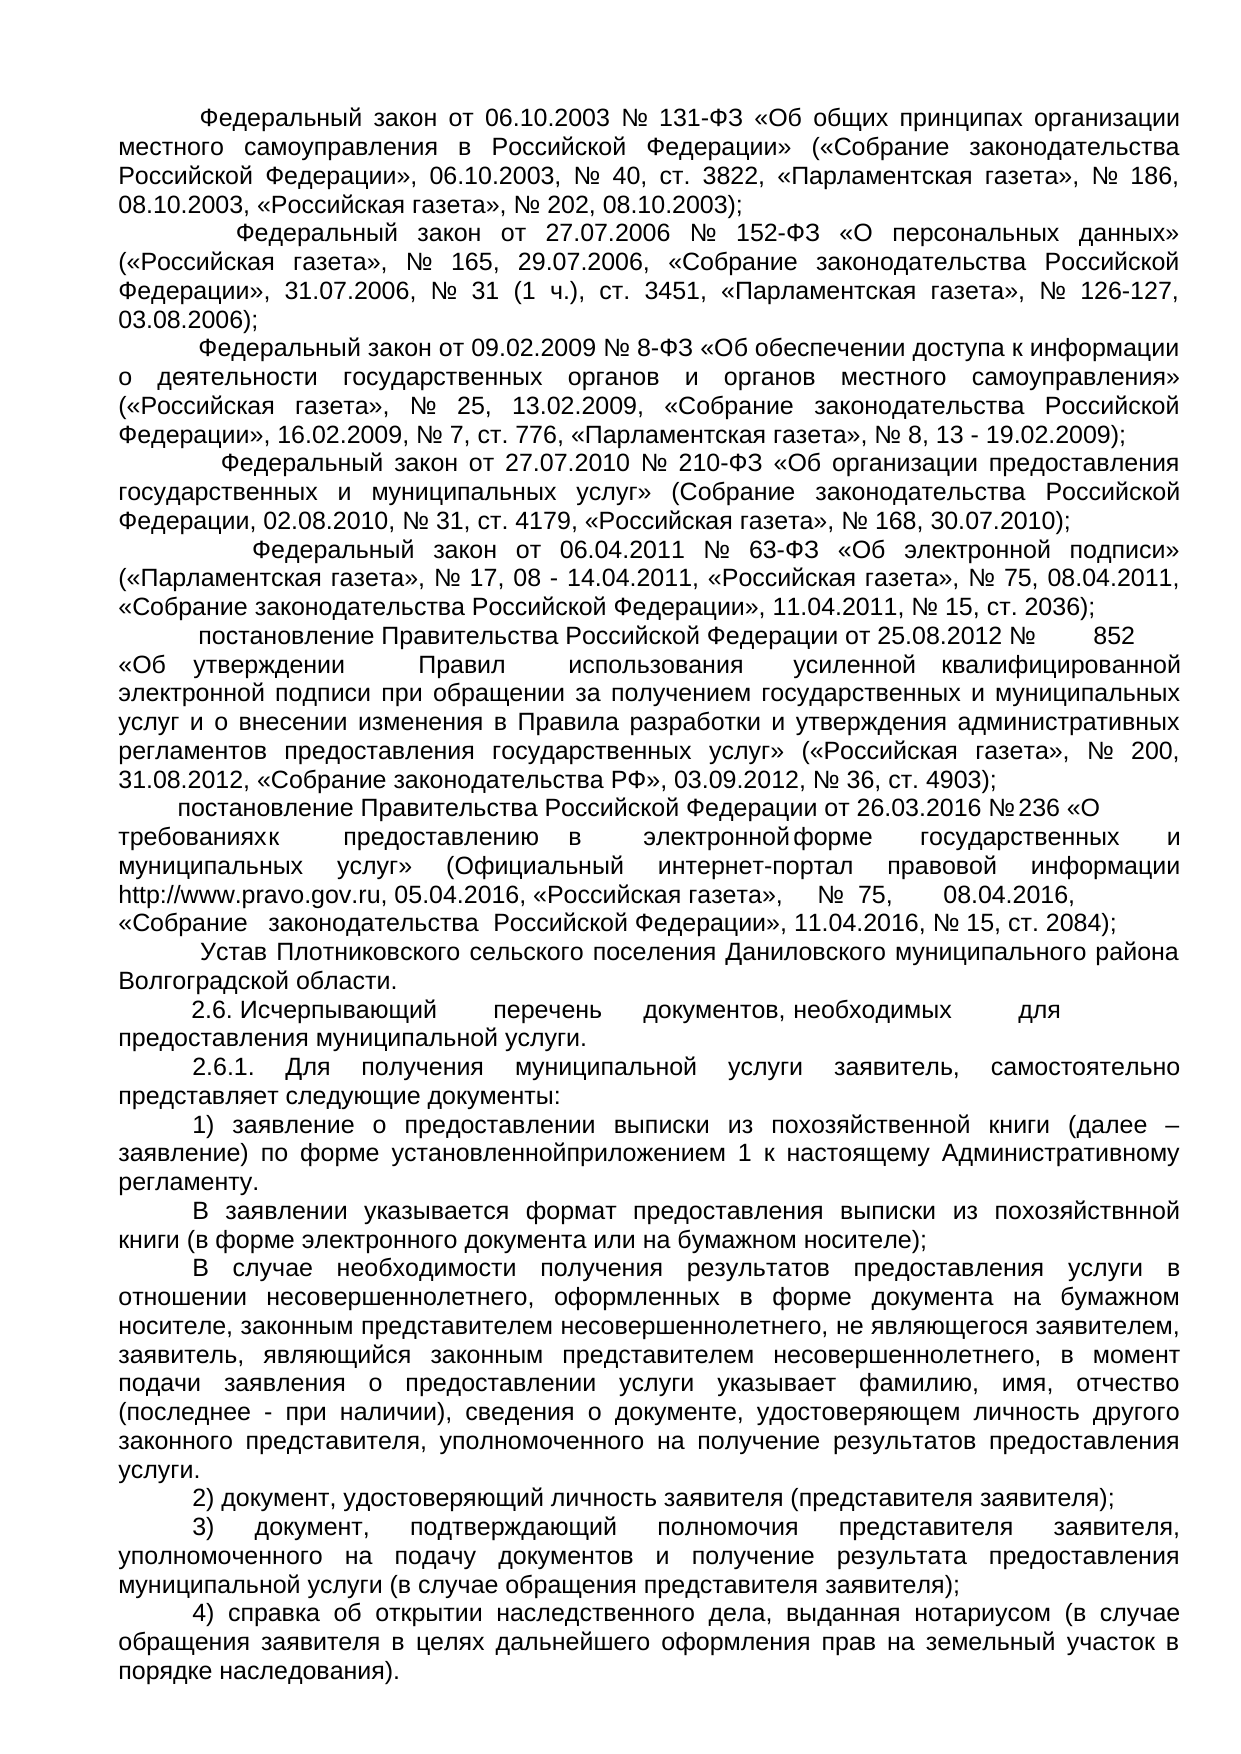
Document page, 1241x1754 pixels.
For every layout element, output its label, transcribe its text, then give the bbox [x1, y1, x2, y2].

text Федеральный закон от 06.10.2003 № 131-ФЗ «Об общих принципах организации местного самоуправления в Российской Федерации» («Собрание законодательства Российской Федерации», 06.10.2003, № 40, ст. 3822, «Парламентская газета», № 186, 08.10.2003, «Российская газета», № 202, 08.10.2003); [118, 103, 1181, 218]
text Федеральный закон от 06.04.2011 № 63-ФЗ «Об электронной подписи» («Парламентская газета», № 17, 08 - 14.04.2011, «Российская газета», № 75, 08.04.2011, «Собрание законодательства Российской Федерации», 11.04.2011, № 15, ст. 2036); [118, 535, 1181, 621]
text 1) заявление о предоставлении выписки из похозяйственной книги (далее – заявление) по форме установленнойприложением 1 к настоящему Административному регламенту. [118, 1110, 1181, 1196]
text 4) справка об открытии наследственного дела, выданная нотариусом (в случае обращения заявителя в целях дальнейшего оформления прав на земельный участок в порядке наследования). [118, 1598, 1181, 1685]
text Федеральный закон от 09.02.2009 № 8-ФЗ «Об обеспечении доступа к информации о деятельности государственных органов и органов местного самоуправления» («Российская газета», № 25, 13.02.2009, «Собрание законодательства Российской Федерации», 16.02.2009, № 7, ст. 776, «Парламентская газета», № 8, 13 - 19.02.2009); [118, 333, 1181, 448]
text требованиях к предоставлению в электронной форме государственных и муниципальных услуг» (Официальный интернет-портал правовой информации http://www.pravo.gov.ru, 05.04.2016, «Российская газета», № 75, 08.04.2016, «Собрание законодательства Российской Федерации», 11.04.2016, № 15, ст. 2084); [118, 822, 1181, 937]
text Устав Плотниковского сельского поселения Даниловского муниципального района Волгоградской области. [118, 937, 1181, 995]
text 2.6.1. Для получения муниципальной услуги заявитель, самостоятельно представляет следующие документы: [118, 1052, 1181, 1110]
text В заявлении указывается формат предоставления выписки из похозяйствнной книги (в форме электронного документа или на бумажном носителе); [118, 1196, 1181, 1253]
text 2) документ, удостоверяющий личность заявителя (представителя заявителя); [118, 1483, 1181, 1512]
text 2.6. Исчерпывающий перечень документов, необходимых для предоставления муниципальной услуги. [118, 995, 1181, 1052]
text В случае необходимости получения результатов предоставления услуги в отношении несовершеннолетнего, оформленных в форме документа на бумажном носителе, законным представителем несовершеннолетнего, не являющегося заявителем, заявитель, являющийся законным представителем несовершеннолетнего, в момент подачи заявления о предоставлении услуги указывает фамилию, имя, отчество (последнее - при наличии), сведения о документе, удостоверяющем личность другого законного представителя, уполномоченного на получение результатов предоставления услуги. [118, 1253, 1181, 1483]
text постановление Правительства Российской Федерации от 25.08.2012 № 852 «Об утверждении Правил использования усиленной квалифицированной электронной подписи при обращении за получением государственных и муниципальных услуг и о внесении изменения в Правила разработки и утверждения административных регламентов предоставления государственных услуг» («Российская газета», № 200, 31.08.2012, «Собрание законодательства РФ», 03.09.2012, № 36, ст. 4903); [118, 621, 1181, 793]
text Федеральный закон от 27.07.2010 № 210-ФЗ «Об организации предоставления государственных и муниципальных услуг» (Собрание законодательства Российской Федерации, 02.08.2010, № 31, ст. 4179, «Российская газета», № 168, 30.07.2010); [118, 448, 1181, 535]
text 3) документ, подтверждающий полномочия представителя заявителя, уполномоченного на подачу документов и получение результата предоставления муниципальной услуги (в случае обращения представителя заявителя); [118, 1512, 1181, 1598]
text постановление Правительства Российской Федерации от 26.03.2016 № 236 «О [118, 793, 1181, 822]
text Федеральный закон от 27.07.2006 № 152-ФЗ «О персональных данных» («Российская газета», № 165, 29.07.2006, «Собрание законодательства Российской Федерации», 31.07.2006, № 31 (1 ч.), ст. 3451, «Парламентская газета», № 126-127, 03.08.2006); [118, 218, 1181, 333]
